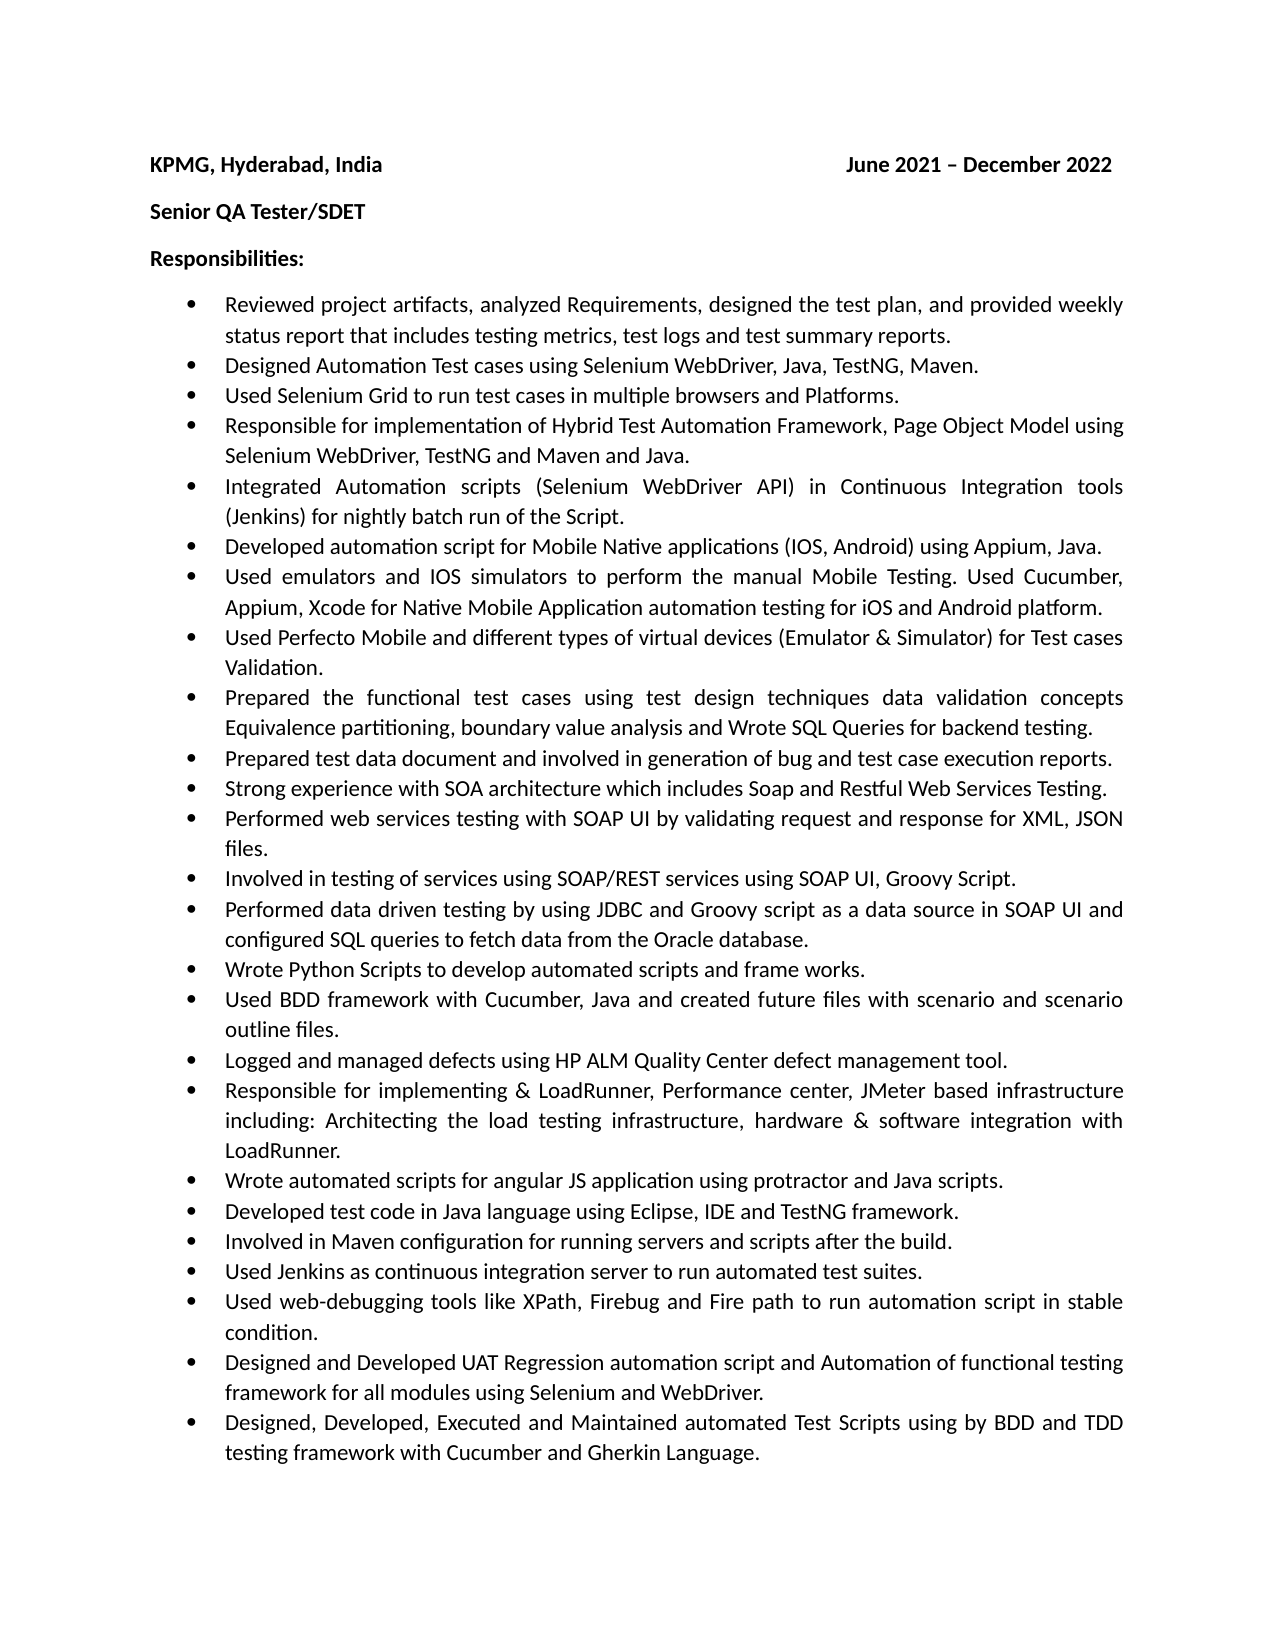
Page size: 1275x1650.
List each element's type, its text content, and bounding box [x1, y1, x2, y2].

text KPMG, Hyderabad, India June 2021 – December 2022 [150, 150, 1125, 178]
list Prepared the functional test cases using test design techniques data validation concepts Equivalence partitioning, boundary value analysis and Wrote SQL Queries for backend testing. [187, 683, 1125, 742]
list Designed and Developed UAT Regression automation script and Automation of functional testing framework for all modules using Selenium and WebDriver. [187, 1348, 1125, 1406]
text Senior QA Tester/SDET [150, 197, 1125, 225]
list Developed automation script for Mobile Native applications (IOS, Android) using Appium, Java. [187, 532, 1125, 560]
list Used Perfecto Mobile and different types of virtual devices (Emulator & Simulator) for Test cases Validation. [187, 623, 1125, 681]
list Designed, Developed, Executed and Maintained automated Test Scripts using by BDD and TDD testing framework with Cucumber and Gherkin Language. [187, 1408, 1125, 1467]
list Prepared test data document and involved in generation of bug and test case execution reports. [187, 744, 1125, 772]
list Used emulators and IOS simulators to perform the manual Mobile Testing. Used Cucumber, Appium, Xcode for Native Mobile Application automation testing for iOS and Android platform. [187, 562, 1125, 621]
list Used Jenkins as continuous integration server to run automated test suites. [187, 1257, 1125, 1285]
list Performed data driven testing by using JDBC and Groovy script as a data source in SOAP UI and configured SQL queries to fetch data from the Oracle database. [187, 895, 1125, 953]
list Involved in testing of services using SOAP/REST services using SOAP UI, Groovy Script. [187, 864, 1125, 893]
list Reviewed project artifacts, analyzed Requirements, designed the test plan, and provided weekly status report that includes testing metrics, test logs and test summary reports. [187, 291, 1125, 349]
list Responsible for implementing & LoadRunner, Performance center, JMeter based infrastructure including: Architecting the load testing infrastructure, hardware & software integration with LoadRunner. [187, 1076, 1125, 1164]
list Involved in Maven configuration for running servers and scripts after the build. [187, 1227, 1125, 1255]
list Designed Automation Test cases using Selenium WebDriver, Java, TestNG, Maven. [187, 351, 1125, 379]
list Logged and managed defects using HP ALM Quality Center defect management tool. [187, 1046, 1125, 1074]
list Performed web services testing with SOAP UI by validating request and response for XML, JSON files. [187, 804, 1125, 862]
list Used Selenium Grid to run test cases in multiple browsers and Platforms. [187, 381, 1125, 409]
list Strong experience with SOA architecture which includes Soap and Restful Web Services Testing. [187, 774, 1125, 802]
list Used BDD framework with Cucumber, Java and created future files with scenario and scenario outline files. [187, 985, 1125, 1044]
text Responsibilities: [150, 244, 1125, 272]
list Wrote Python Scripts to develop automated scripts and frame works. [187, 955, 1125, 983]
list Wrote automated scripts for angular JS application using protractor and Java scripts. [187, 1167, 1125, 1195]
list Developed test code in Java language using Eclipse, IDE and TestNG framework. [187, 1197, 1125, 1225]
list Responsible for implementation of Hybrid Test Automation Framework, Page Object Model using Selenium WebDriver, TestNG and Maven and Java. [187, 411, 1125, 470]
list Integrated Automation scripts (Selenium WebDriver API) in Continuous Integration tools (Jenkins) for nightly batch run of the Script. [187, 472, 1125, 530]
list Used web-debugging tools like XPath, Firebug and Fire path to run automation script in stable condition. [187, 1287, 1125, 1346]
